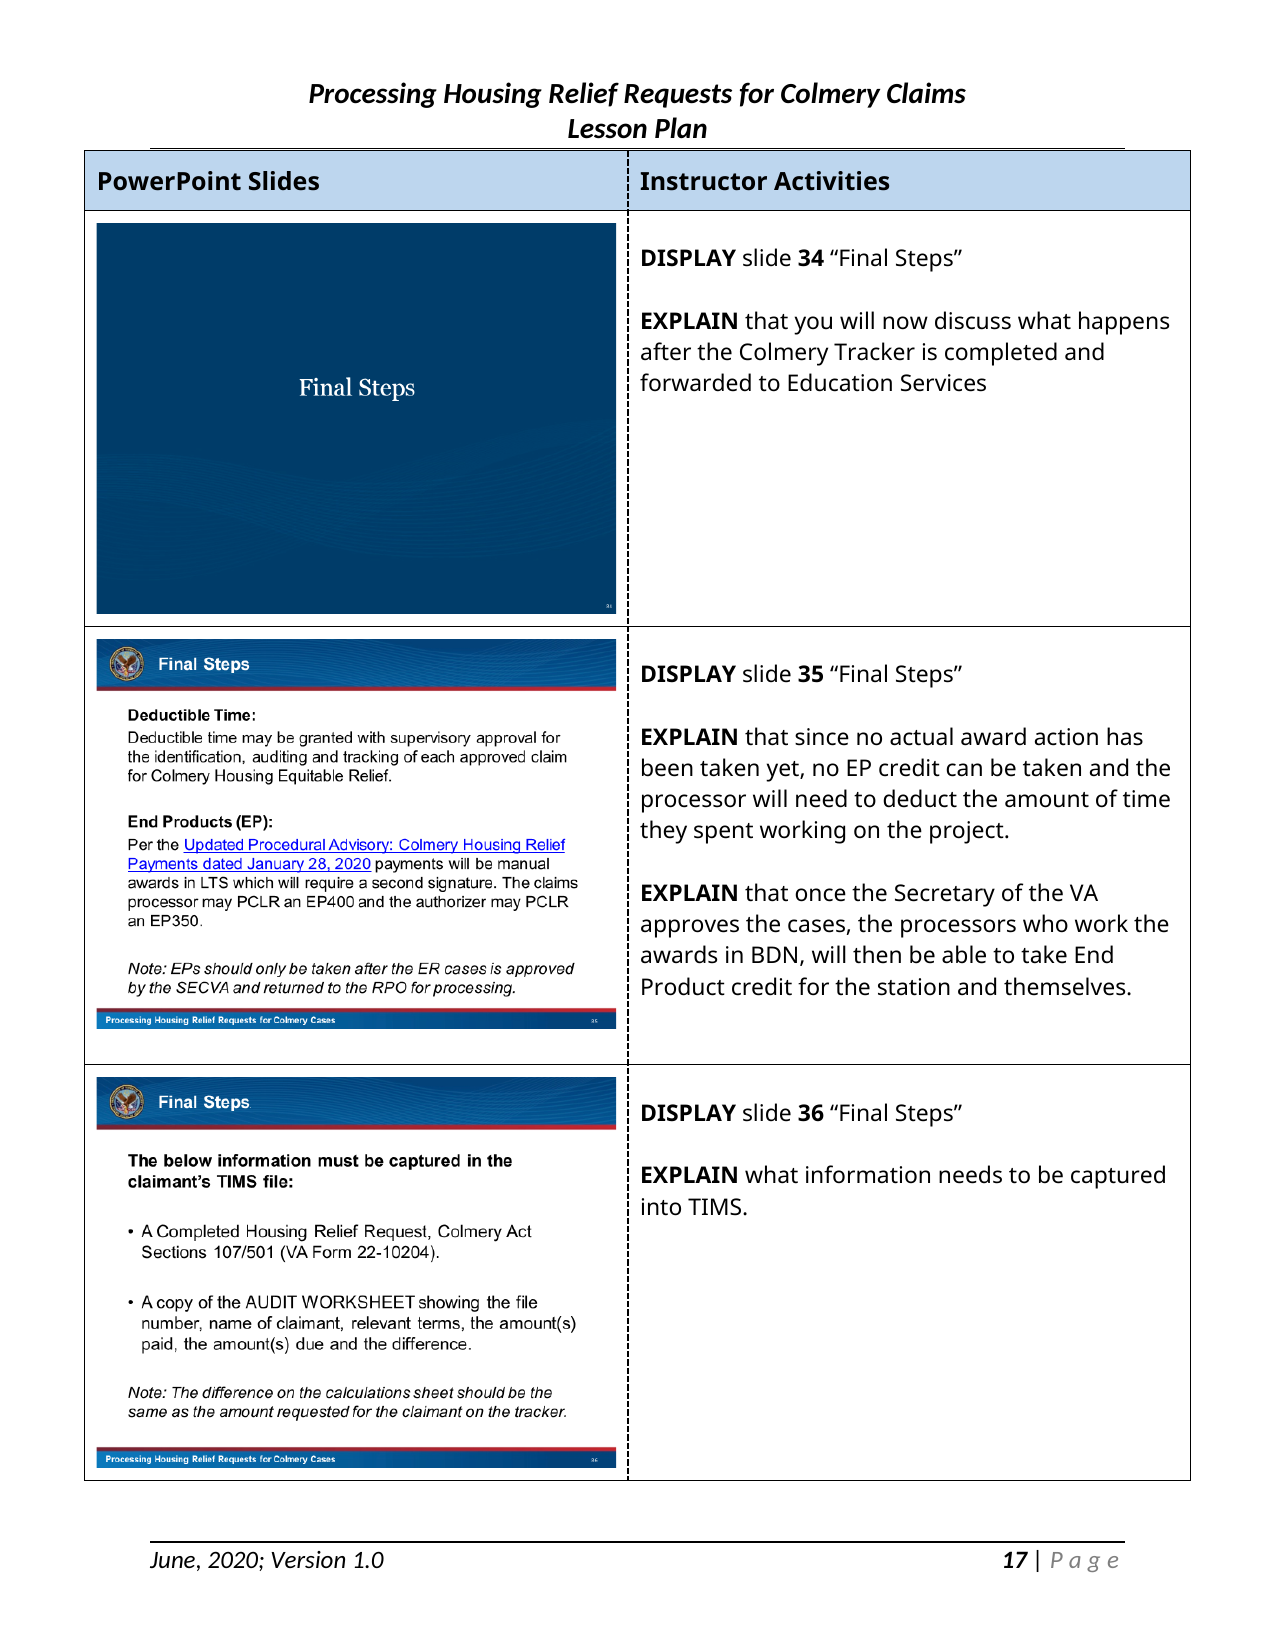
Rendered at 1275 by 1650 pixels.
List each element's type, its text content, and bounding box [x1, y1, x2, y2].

table_cell [85, 627, 628, 1064]
table_cell DISPLAY slide 34 “Final Steps” EXPLAIN that you will now discuss what happens after the Colmery Tracker is completed and forwarded to Education Services [628, 211, 1190, 626]
table_cell [85, 1065, 628, 1480]
table_cell DISPLAY slide 36 “Final Steps” EXPLAIN what information needs to be captured into TIMS. [628, 1065, 1190, 1480]
table_header PowerPoint Slides [85, 151, 628, 210]
table_cell [85, 211, 628, 626]
picture [96, 1077, 617, 1468]
table_header Instructor Activities [628, 151, 1190, 210]
table_cell DISPLAY slide 35 “Final Steps” EXPLAIN that since no actual award action has been taken yet, no EP credit can be taken and the processor will need to deduct the amount of time they spent working on the project. EXPLAIN that once the Secretary of the VA approves the cases, the processors who work the awards in BDN, will then be able to take End Product credit for the station and themselves. [628, 627, 1190, 1064]
picture [96, 639, 617, 1029]
picture [96, 223, 617, 614]
